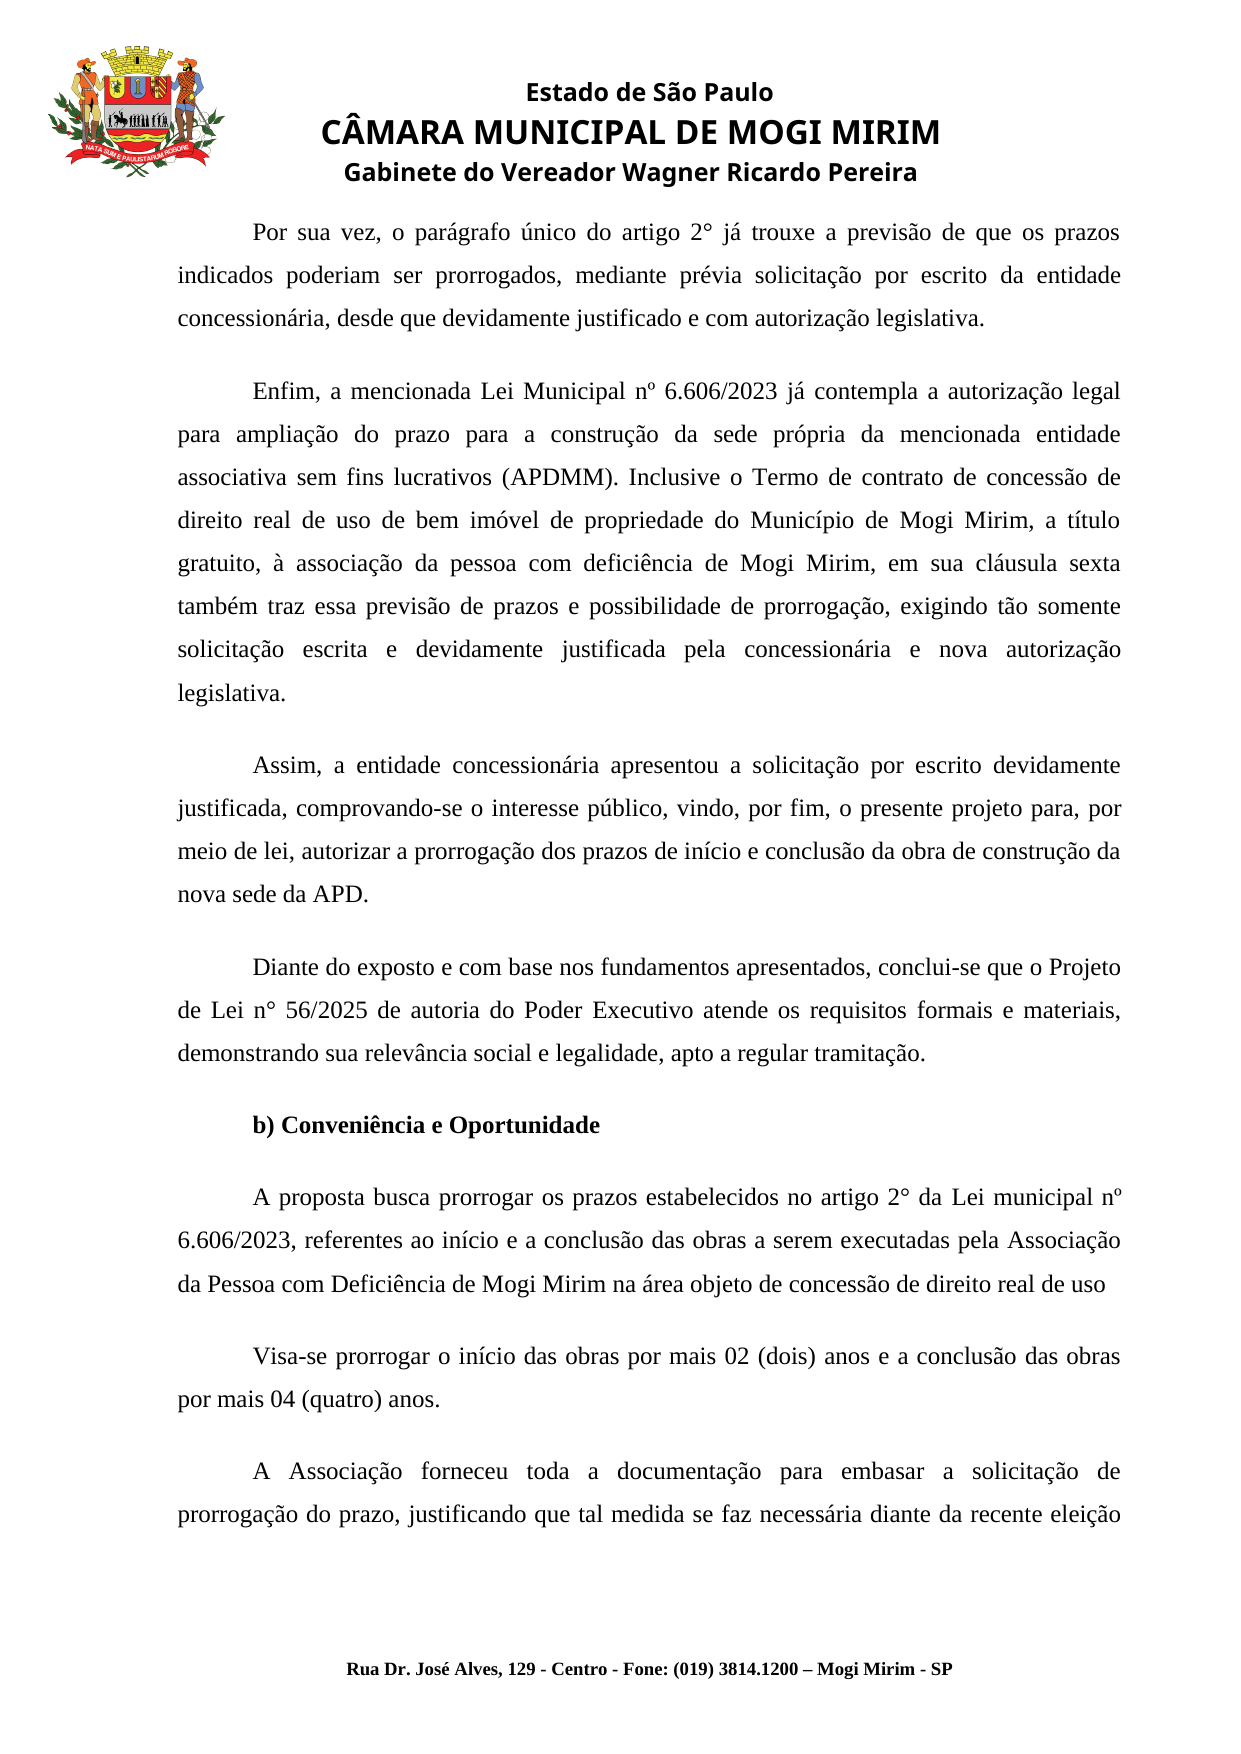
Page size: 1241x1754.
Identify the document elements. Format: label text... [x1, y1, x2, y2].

text Visa-se prorrogar o início das obras por mais 02 (dois) anos e a conclusão das obras por mais 04 (quatro) anos. [177, 1341, 1122, 1413]
picture [25, 34, 246, 189]
text Diante do exposto e com base nos fundamentos apresentados, conclui-se que o Projeto de Lei n° 56/2025 de autoria do Poder Executivo atende os requisitos formais e materiais, demonstrando sua relevância social e legalidade, apto a regular tramitação. [177, 952, 1122, 1067]
text Por sua vez, o parágrafo único do artigo 2° já trouxe a previsão de que os prazos indicados poderiam ser prorrogados, mediante prévia solicitação por escrito da entidade concessionária, desde que devidamente justificado e com autorização legislativa. [177, 217, 1122, 332]
text A proposta busca prorrogar os prazos estabelecidos no artigo 2° da Lei municipal nº 6.606/2023, referentes ao início e a conclusão das obras a serem executadas pela Associação da Pessoa com Deficiência de Mogi Mirim na área objeto de concessão de direito real de uso [177, 1182, 1122, 1297]
text Enfim, a mencionada Lei Municipal nº 6.606/2023 já contempla a autorização legal para ampliação do prazo para a construção da sede própria da mencionada entidade associativa sem fins lucrativos (APDMM). Inclusive o Termo de contrato de concessão de direito real de uso de bem imóvel de propriedade do Município de Mogi Mirim, a título gratuito, à associação da pessoa com deficiência de Mogi Mirim, em sua cláusula sexta também traz essa previsão de prazos e possibilidade de prorrogação, exigindo tão somente solicitação escrita e devidamente justificada pela concessionária e nova autorização legislativa. [177, 376, 1122, 706]
text b) Conveniência e Oportunidade [177, 1110, 1122, 1139]
text Assim, a entidade concessionária apresentou a solicitação por escrito devidamente justificada, comprovando-se o interesse público, vindo, por fim, o presente projeto para, por meio de lei, autorizar a prorrogação dos prazos de início e conclusão da obra de construção da nova sede da APD. [177, 750, 1122, 908]
